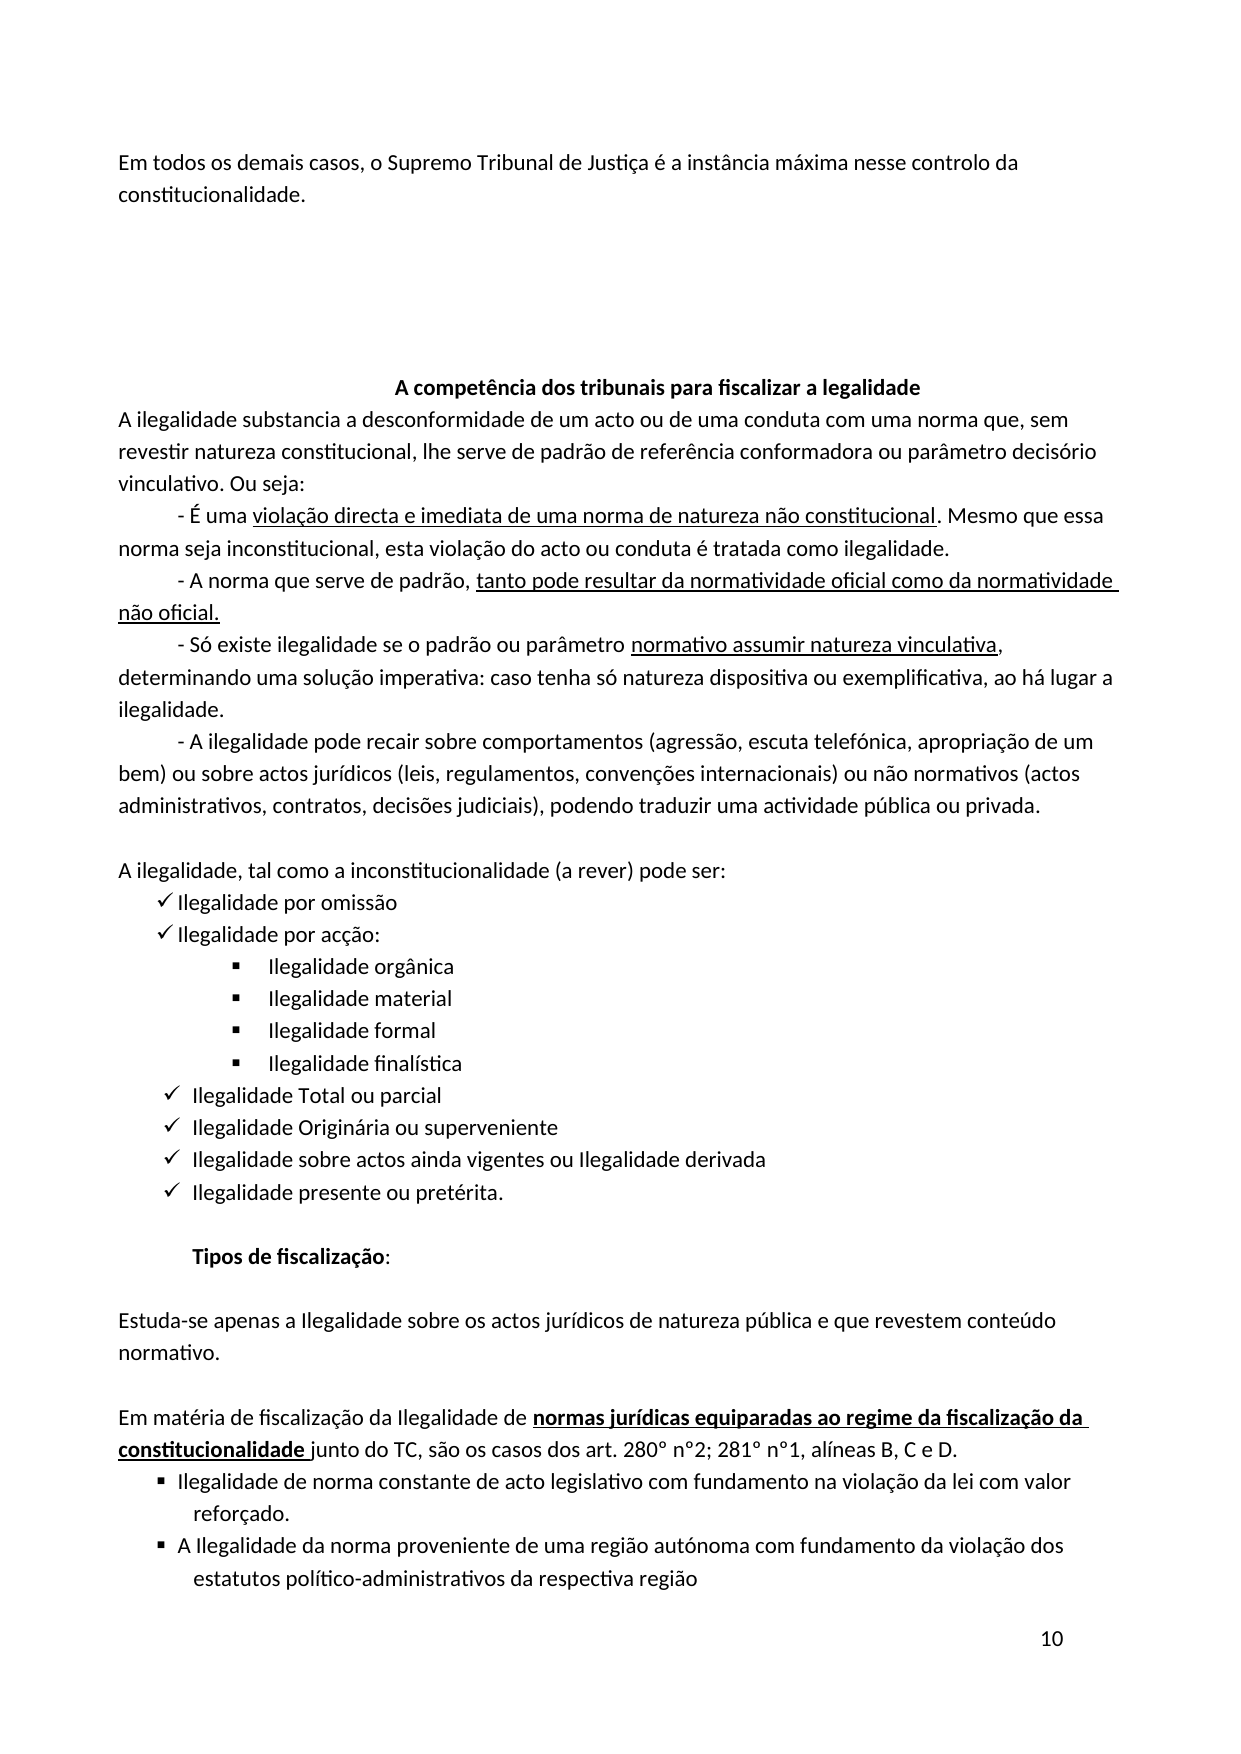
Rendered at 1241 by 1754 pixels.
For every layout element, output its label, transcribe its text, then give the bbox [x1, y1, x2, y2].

list - A ilegalidade pode recair sobre comportamentos (agressão, escuta telefónica, apropriação de um bem) ou sobre actos jurídicos (leis, regulamentos, convenções internacionais) ou não normativos (actos administrativos, contratos, decisões judiciais), podendo traduzir uma actividade pública ou privada. [118, 727, 1122, 819]
list A ilegalidade, tal como a inconstitucionalidade (a rever) pode ser: [118, 856, 1122, 884]
list Ilegalidade por acção: [156, 920, 1122, 948]
list Ilegalidade por omissão [156, 888, 1122, 916]
list Tipos de fiscalização: [192, 1242, 1122, 1270]
list Ilegalidade orgânica [231, 952, 1122, 980]
list Ilegalidade Total ou parcial [162, 1081, 1122, 1109]
list Estuda-se apenas a Ilegalidade sobre os actos jurídicos de natureza pública e que revestem conteúdo normativo. [118, 1306, 1122, 1367]
list Ilegalidade formal [231, 1017, 1122, 1045]
list A Ilegalidade da norma proveniente de uma região autónoma com fundamento da violação dos estatutos político-administrativos da respectiva região [156, 1532, 1122, 1592]
list Ilegalidade finalística [231, 1049, 1122, 1077]
list Ilegalidade sobre actos ainda vigentes ou Ilegalidade derivada [162, 1145, 1122, 1173]
list Ilegalidade de norma constante de acto legislativo com fundamento na violação da lei com valor reforçado. [156, 1467, 1122, 1527]
list Em matéria de fiscalização da Ilegalidade de normas jurídicas equiparadas ao regime da fiscalização da constitucionalidade junto do TC, são os casos dos art. 280º nº2; 281º nº1, alíneas B, C e D. [118, 1403, 1122, 1463]
list Ilegalidade material [231, 984, 1122, 1012]
list - A norma que serve de padrão, tanto pode resultar da normatividade oficial como da normatividade não oficial. [118, 566, 1122, 626]
list Ilegalidade presente ou pretérita. [162, 1178, 1122, 1206]
list - Só existe ilegalidade se o padrão ou parâmetro normativo assumir natureza vinculativa, determinando uma solução imperativa: caso tenha só natureza dispositiva ou exemplificativa, ao há lugar a ilegalidade. [118, 630, 1122, 723]
list - É uma violação directa e imediata de uma norma de natureza não constitucional. Mesmo que essa norma seja inconstitucional, esta violação do acto ou conduta é tratada como ilegalidade. [118, 502, 1122, 562]
list A ilegalidade substancia a desconformidade de um acto ou de uma conduta com uma norma que, sem revestir natureza constitucional, lhe serve de padrão de referência conformadora ou parâmetro decisório vinculativo. Ou seja: [118, 405, 1122, 497]
list Ilegalidade Originária ou superveniente [162, 1113, 1122, 1141]
list A competência dos tribunais para fiscalizar a legalidade [193, 373, 1122, 401]
list Em todos os demais casos, o Supremo Tribunal de Justiça é a instância máxima nesse controlo da constitucionalidade. [118, 148, 1122, 208]
